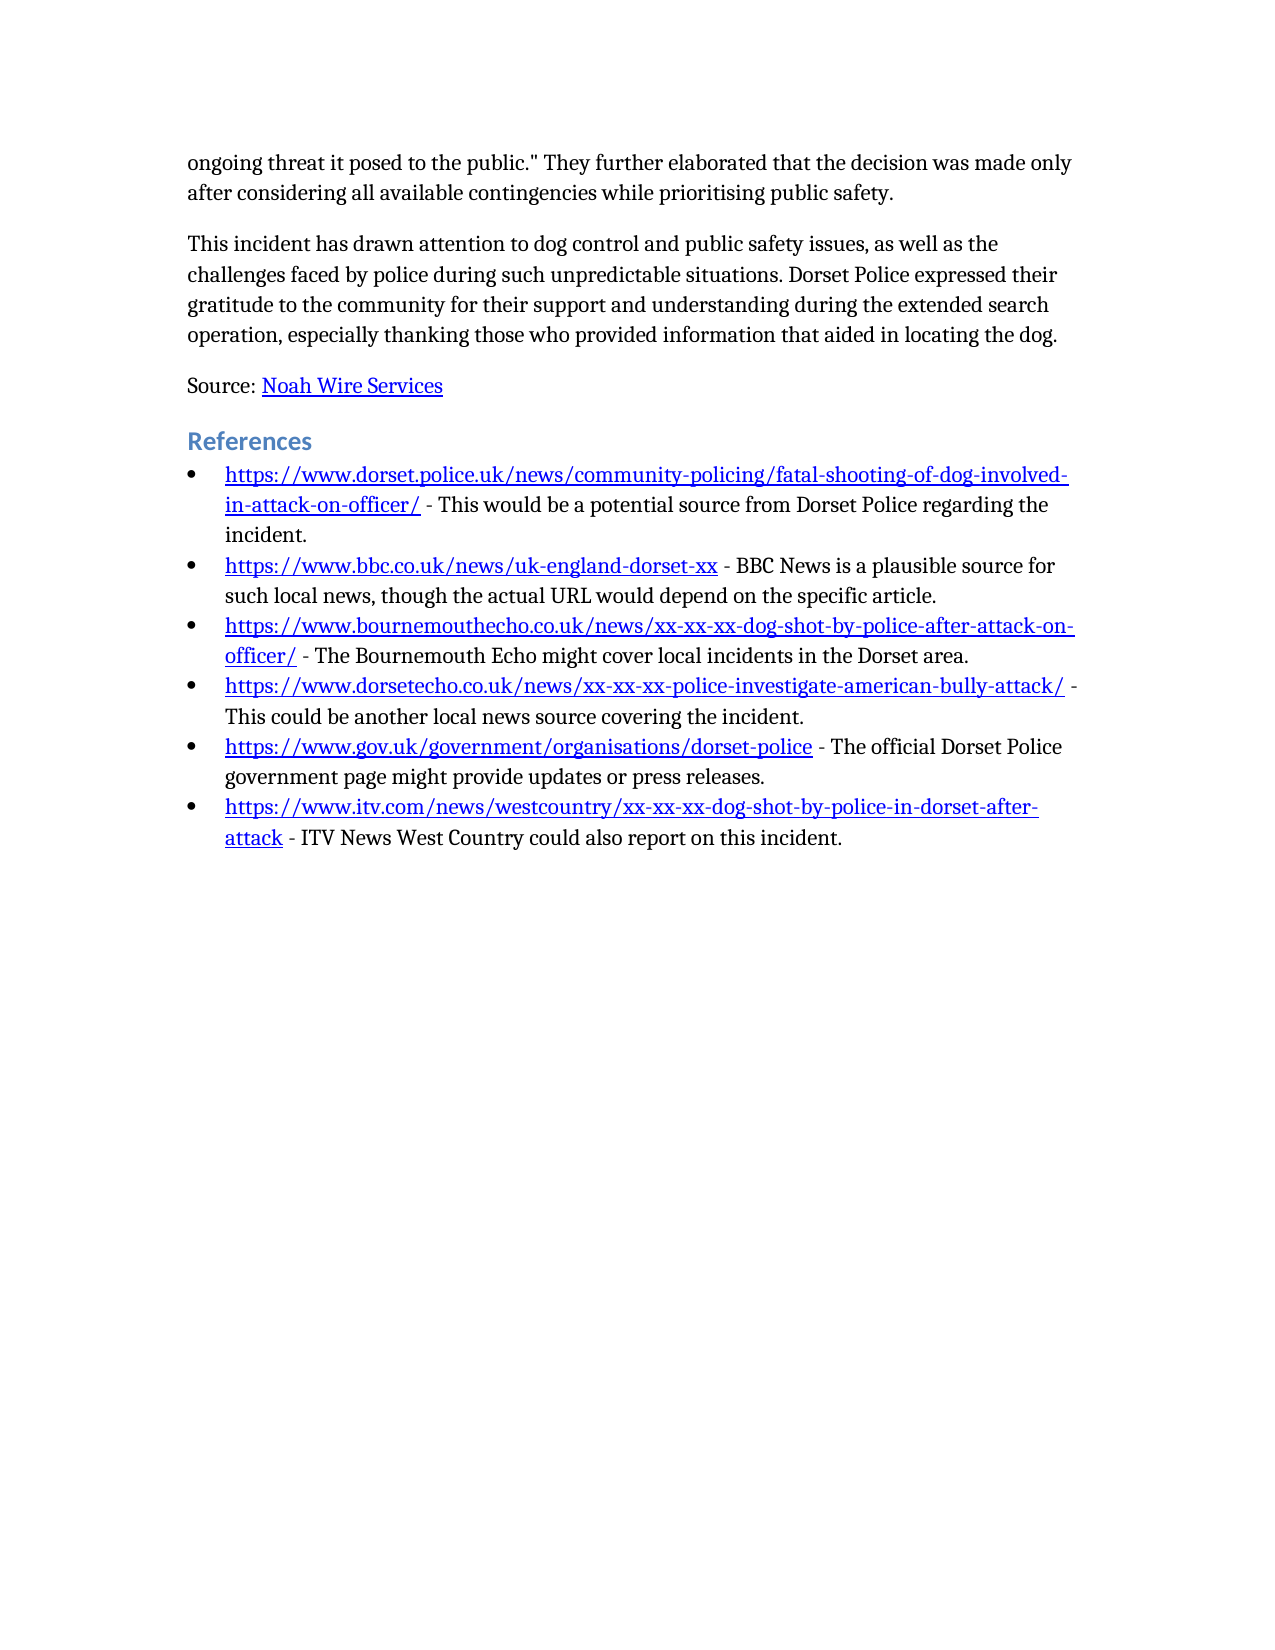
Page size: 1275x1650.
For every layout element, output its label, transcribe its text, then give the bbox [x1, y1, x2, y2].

list https://www.bournemouthecho.co.uk/news/xx-xx-xx-dog-shot-by-police-after-attack-on-officer/ - The Bournemouth Echo might cover local incidents in the Dorset area. [187, 613, 1087, 669]
list https://www.itv.com/news/westcountry/xx-xx-xx-dog-shot-by-police-in-dorset-after-attack - ITV News West Country could also report on this incident. [187, 794, 1087, 851]
list https://www.bbc.co.uk/news/uk-england-dorset-xx - BBC News is a plausible source for such local news, though the actual URL would depend on the specific article. [187, 552, 1087, 609]
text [187, 150, 1087, 207]
text This incident has drawn attention to dog control and public safety issues, as well as the challenges faced by police during such unpredictable situations. Dorset Police expressed their gratitude to the community for their support and understanding during the extended search operation, especially thanking those who provided information that aided in locating the dog. [187, 231, 1087, 348]
list https://www.dorset.police.uk/news/community-policing/fatal-shooting-of-dog-involved-in-attack-on-officer/ - This would be a potential source from Dorset Police regarding the incident. [187, 462, 1087, 549]
subtitle References [187, 424, 1087, 457]
text Source: Noah Wire Services [187, 373, 1087, 399]
list https://www.gov.uk/government/organisations/dorset-police - The official Dorset Police government page might provide updates or press releases. [187, 734, 1087, 790]
list https://www.dorsetecho.co.uk/news/xx-xx-xx-police-investigate-american-bully-attack/ - This could be another local news source covering the incident. [187, 673, 1087, 730]
